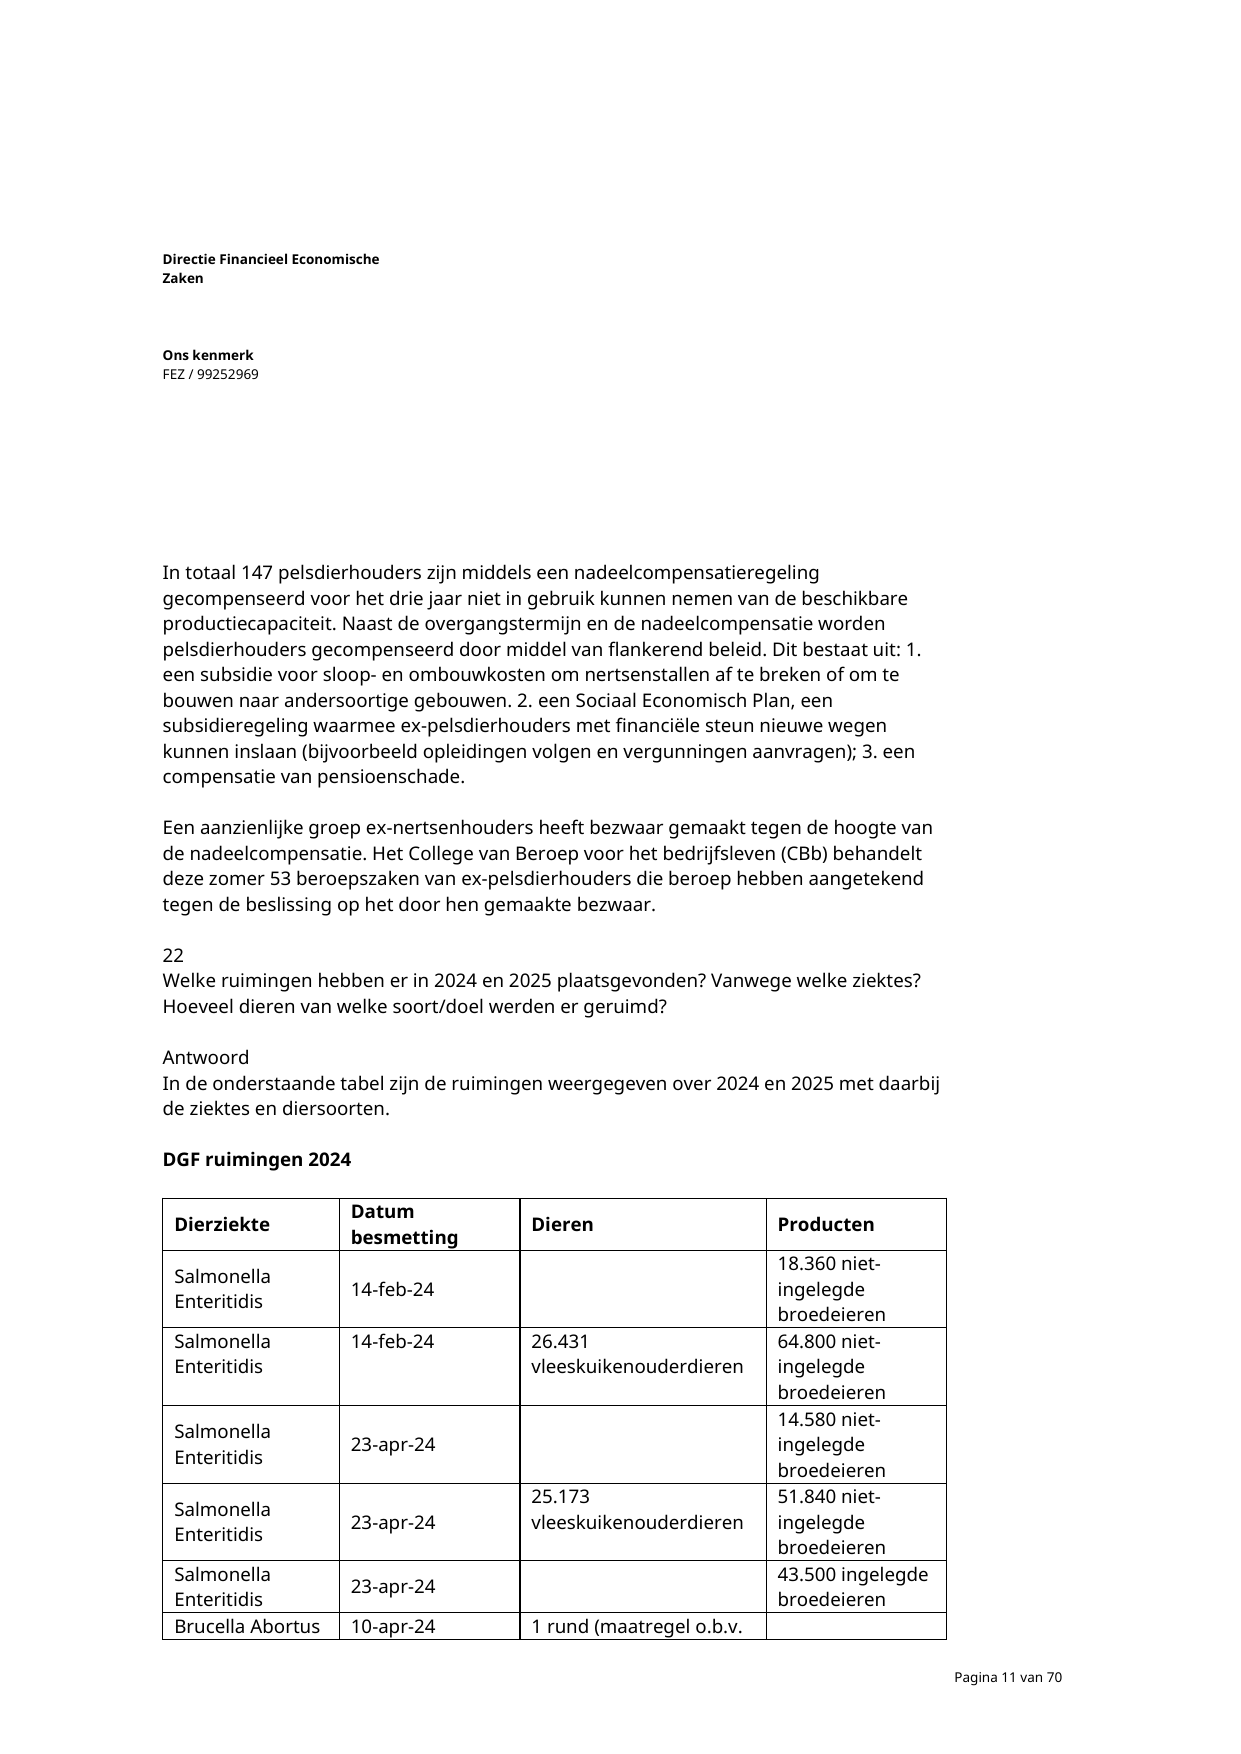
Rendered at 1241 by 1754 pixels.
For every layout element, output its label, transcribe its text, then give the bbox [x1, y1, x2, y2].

table_cell 25.173 vleeskuikenouderdieren [521, 1484, 766, 1560]
text In totaal 147 pelsdierhouders zijn middels een nadeelcompensatieregeling gecompenseerd voor het drie jaar niet in gebruik kunnen nemen van de beschikbare productiecapaciteit. Naast de overgangstermijn en de nadeelcompensatie worden pelsdierhouders gecompenseerd door middel van flankerend beleid. Dit bestaat uit: 1. een subsidie voor sloop- en ombouwkosten om nertsenstallen af te breken of om te bouwen naar andersoortige gebouwen. 2. een Sociaal Economisch Plan, een subsidieregeling waarmee ex-pelsdierhouders met financiële steun nieuwe wegen kunnen inslaan (bijvoorbeeld opleidingen volgen en vergunningen aanvragen); 3. een compensatie van pensioenschade. [162, 559, 947, 789]
table_cell [767, 1613, 946, 1639]
table_cell Salmonella Enteritidis [163, 1406, 339, 1482]
table_cell Salmonella Enteritidis [163, 1561, 339, 1612]
table_cell 1 rund (maatregel o.b.v. verdenking, geen besmetting) [521, 1613, 766, 1639]
text 22 [162, 942, 947, 968]
table_cell Brucella Abortus [163, 1613, 339, 1639]
table_header Datum besmetting [340, 1199, 519, 1249]
table_cell 26.431 vleeskuikenouderdieren [521, 1328, 766, 1405]
table_cell 64.800 niet-ingelegde broedeieren [767, 1328, 946, 1405]
table_cell 51.840 niet-ingelegde broedeieren [767, 1484, 946, 1560]
text In de onderstaande tabel zijn de ruimingen weergegeven over 2024 en 2025 met daarbij de ziektes en diersoorten. [162, 1070, 947, 1121]
text Antwoord [162, 1044, 947, 1070]
table_header Dierziekte [163, 1199, 339, 1249]
text Een aanzienlijke groep ex-nertsenhouders heeft bezwaar gemaakt tegen de hoogte van de nadeelcompensatie. Het College van Beroep voor het bedrijfsleven (CBb) behandelt deze zomer 53 beroepszaken van ex-pelsdierhouders die beroep hebben aangetekend tegen de beslissing op het door hen gemaakte bezwaar. [162, 815, 947, 917]
table_cell Salmonella Enteritidis [163, 1328, 339, 1405]
text Welke ruimingen hebben er in 2024 en 2025 plaatsgevonden? Vanwege welke ziektes? Hoeveel dieren van welke soort/doel werden er geruimd? [162, 968, 947, 1019]
table_cell 14.580 niet-ingelegde broedeieren [767, 1406, 946, 1482]
table_cell 23-apr-24 [340, 1484, 519, 1560]
table_cell Salmonella Enteritidis [163, 1484, 339, 1560]
table_cell 14-feb-24 [340, 1251, 519, 1327]
table_cell 23-apr-24 [340, 1406, 519, 1482]
table_header Producten [767, 1199, 946, 1249]
table_cell 10-apr-24 [340, 1613, 519, 1639]
table_cell 18.360 niet-ingelegde broedeieren [767, 1251, 946, 1327]
table_cell Salmonella Enteritidis [163, 1251, 339, 1327]
table_cell 23-apr-24 [340, 1561, 519, 1612]
table_cell [521, 1251, 766, 1327]
table_header Dieren [521, 1199, 766, 1249]
text DGF ruimingen 2024 [162, 1146, 947, 1172]
table_cell 43.500 ingelegde broedeieren [767, 1561, 946, 1612]
table_cell [521, 1406, 766, 1482]
table_cell [521, 1561, 766, 1612]
table_cell 14-feb-24 [340, 1328, 519, 1405]
